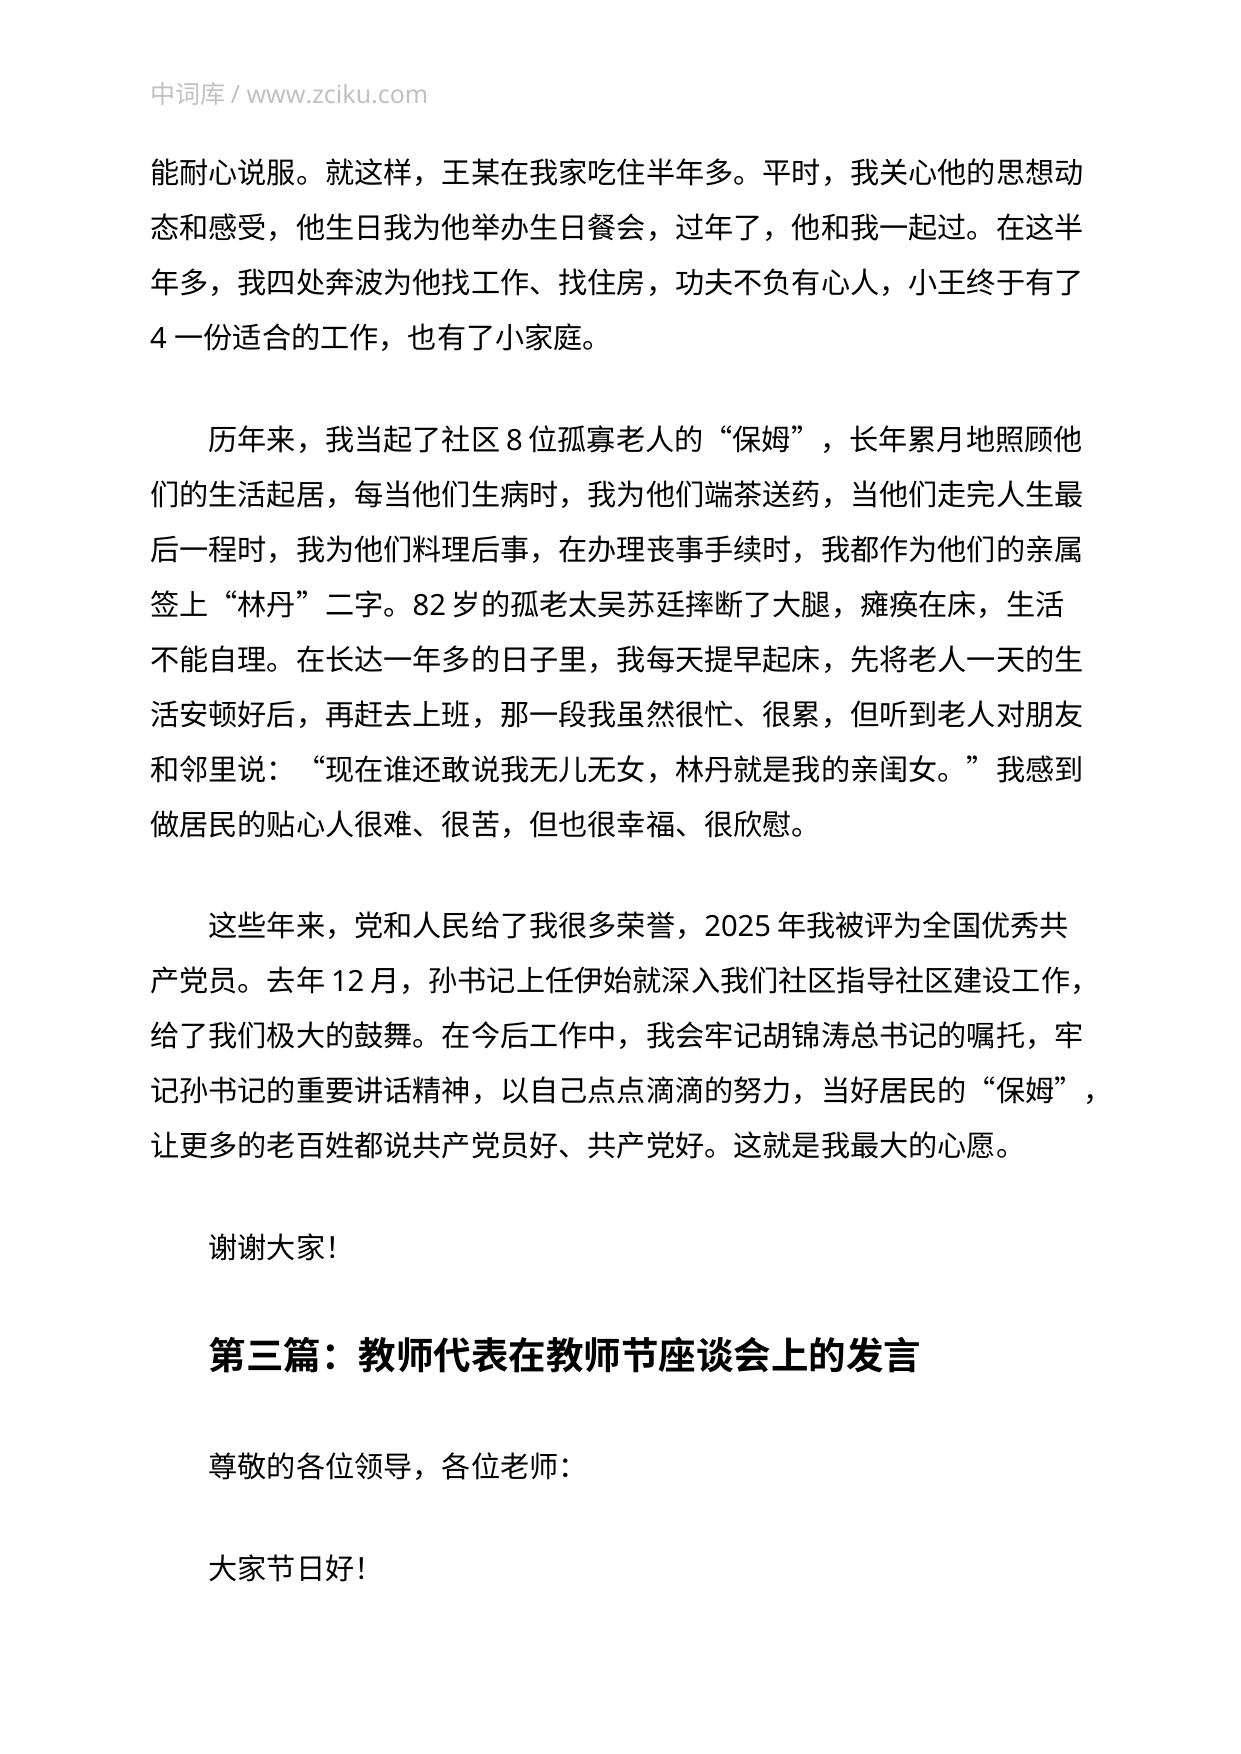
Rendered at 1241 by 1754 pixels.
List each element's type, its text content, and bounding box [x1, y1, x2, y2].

text 大家节日好！ [150, 1545, 1090, 1588]
text 尊敬的各位领导，各位老师： [150, 1444, 1090, 1486]
text 第三篇：教师代表在教师节座谈会上的发言 [150, 1326, 1090, 1381]
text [150, 150, 1090, 357]
text 历年来，我当起了社区8位孤寡老人的“保姆”，长年累月地照顾他们的生活起居，每当他们生病时，我为他们端茶送药，当他们走完人生最后一程时，我为他们料理后事，在办理丧事手续时，我都作为他们的亲属签上“林丹”二字。82岁的孤老太吴苏廷摔断了大腿，瘫痪在床，生活不能自理。在长达一年多的日子里，我每天提早起床，先将老人一天的生活安顿好后，再赶去上班，那一段我虽然很忙、很累，但听到老人对朋友和邻里说：“现在谁还敢说我无儿无女，林丹就是我的亲闺女。”我感到做居民的贴心人很难、很苦，但也很幸福、很欣慰。 [150, 417, 1090, 843]
text 这些年来，党和人民给了我很多荣誉，2025年我被评为全国优秀共产党员。去年12月，孙书记上任伊始就深入我们社区指导社区建设工作，给了我们极大的鼓舞。在今后工作中，我会牢记胡锦涛总书记的嘱托，牢记孙书记的重要讲话精神，以自己点点滴滴的努力，当好居民的“保姆”，让更多的老百姓都说共产党员好、共产党好。这就是我最大的心愿。 [150, 903, 1090, 1165]
text 谢谢大家！ [150, 1224, 1090, 1267]
